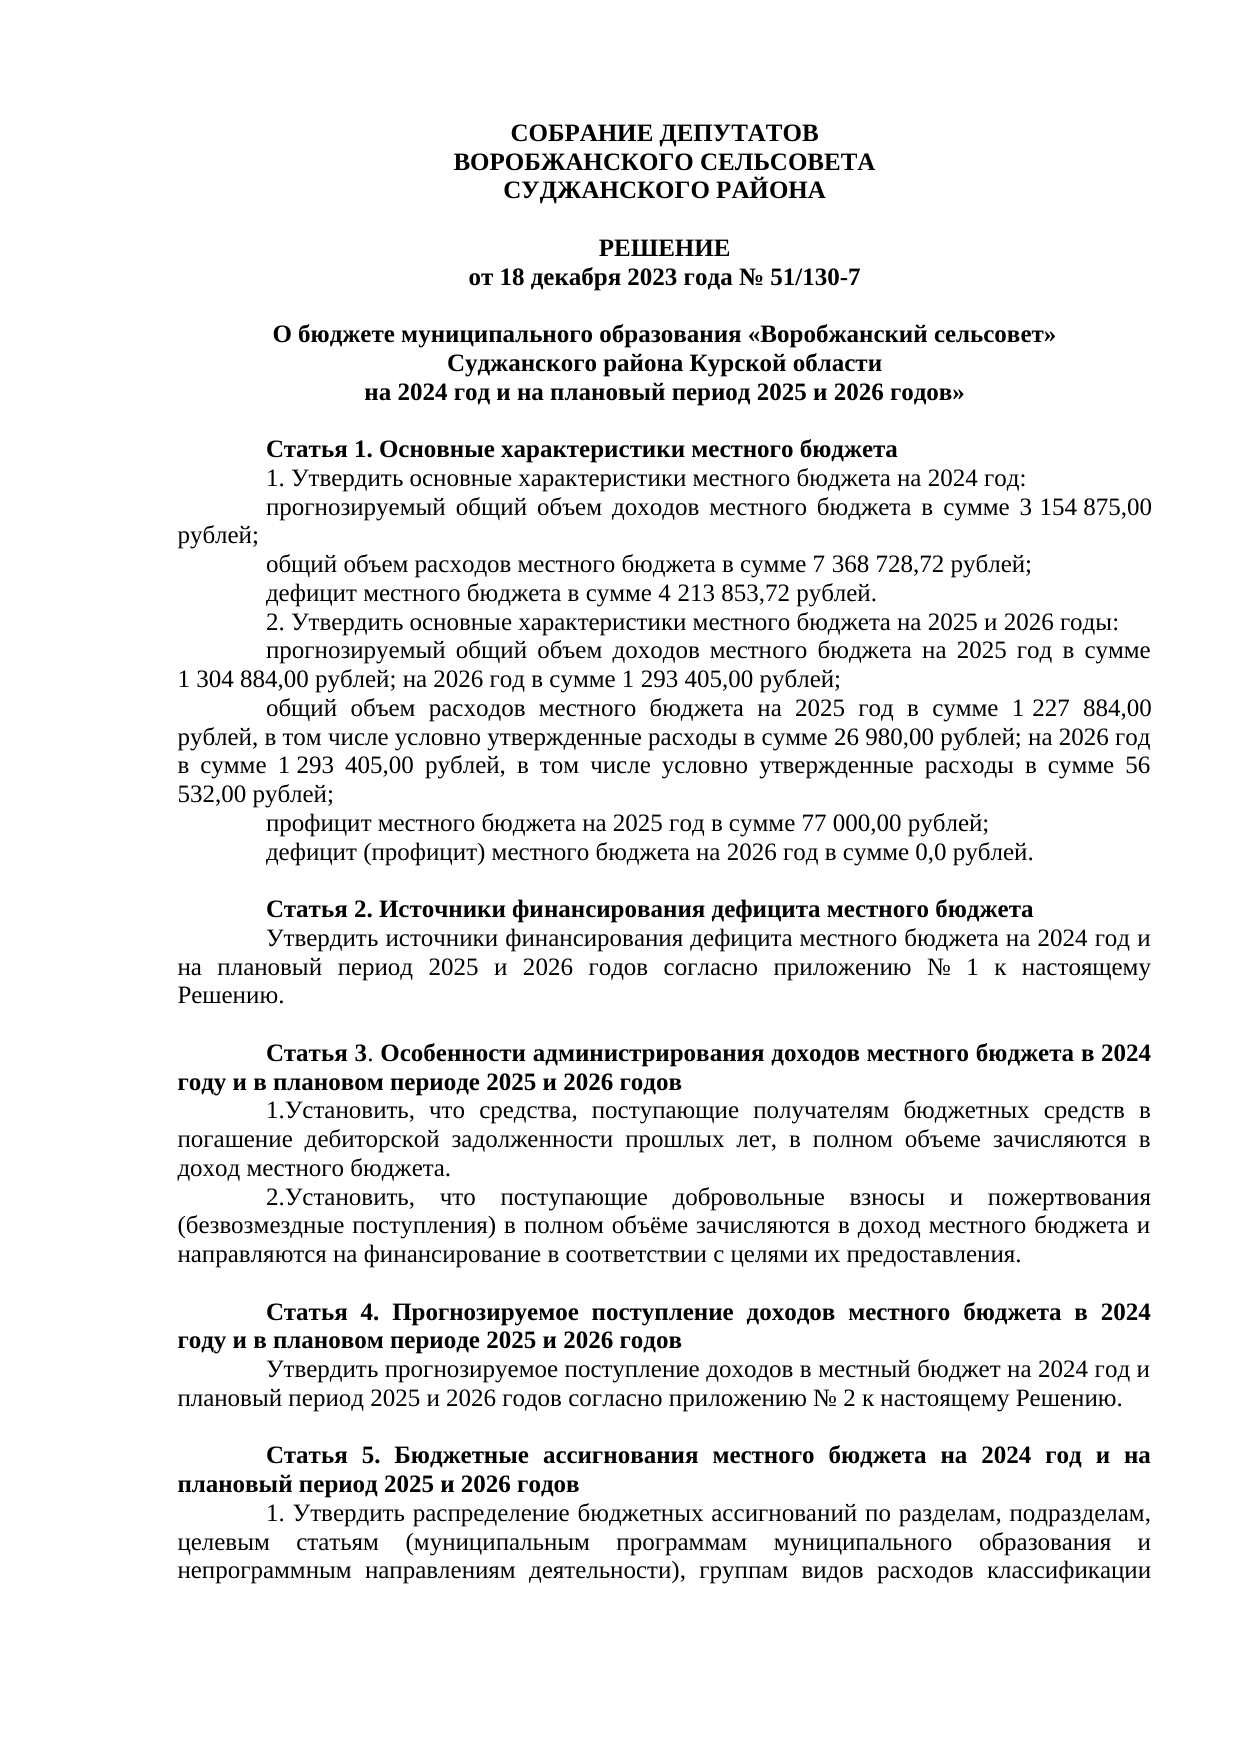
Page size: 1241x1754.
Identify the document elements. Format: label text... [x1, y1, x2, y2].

text ВОРОБЖАНСКОГО СЕЛЬСОВЕТА [177, 147, 1152, 176]
text общий объем расходов местного бюджета в сумме 7 368 728,72 рублей; [177, 549, 1152, 578]
text Статья 2. Источники финансирования дефицита местного бюджета [177, 894, 1152, 923]
text прогнозируемый общий объем доходов местного бюджета на 2025 год в сумме 1 304 884,00 рублей; на 2026 год в сумме 1 293 405,00 рублей; [177, 636, 1152, 693]
text дефицит местного бюджета в сумме 4 213 853,72 рублей. [177, 578, 1152, 607]
text О бюджете муниципального образования «Воробжанский сельсовет» [177, 319, 1152, 348]
text профицит местного бюджета на 2025 год в сумме 77 000,00 рублей; [177, 808, 1152, 837]
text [177, 1498, 1152, 1584]
text 1.Установить, что средства, поступающие получателям бюджетных средств в погашение дебиторской задолженности прошлых лет, в полном объеме зачисляются в доход местного бюджета. [177, 1096, 1152, 1182]
text дефицит (профицит) местного бюджета на 2026 год в сумме 0,0 рублей. [177, 837, 1152, 866]
text Статья 5. Бюджетные ассигнования местного бюджета на 2024 год и на плановый период 2025 и 2026 годов [177, 1441, 1152, 1498]
text прогнозируемый общий объем доходов местного бюджета в сумме 3 154 875,00 рублей; [177, 492, 1152, 549]
text Статья 4. Прогнозируемое поступление доходов местного бюджета в 2024 году и в плановом периоде 2025 и 2026 годов [177, 1297, 1152, 1354]
text Статья 3. Особенности администрирования доходов местного бюджета в 2024 году и в плановом периоде 2025 и 2026 годов [177, 1038, 1152, 1096]
text 2. Утвердить основные характеристики местного бюджета на 2025 и 2026 годы: [177, 607, 1152, 636]
text Утвердить источники финансирования дефицита местного бюджета на 2024 год и на плановый период 2025 и 2026 годов согласно приложению № 1 к настоящему Решению. [177, 923, 1152, 1009]
text 1. Утвердить основные характеристики местного бюджета на 2024 год: [177, 463, 1152, 492]
text от 18 декабря 2023 года № 51/130-7 [177, 262, 1152, 291]
text на 2024 год и на плановый период 2025 и 2026 годов» [177, 377, 1152, 406]
text СОБРАНИЕ ДЕПУТАТОВ [177, 118, 1152, 147]
text 2.Установить, что поступающие добровольные взносы и пожертвования (безвозмездные поступления) в полном объёме зачисляются в доход местного бюджета и направляются на финансирование в соответствии с целями их предоставления. [177, 1182, 1152, 1268]
text общий объем расходов местного бюджета на 2025 год в сумме 1 227 884,00 рублей, в том числе условно утвержденные расходы в сумме 26 980,00 рублей; на 2026 год в сумме 1 293 405,00 рублей, в том числе условно утвержденные расходы в сумме 56 532,00 рублей; [177, 693, 1152, 808]
text РЕШЕНИЕ [177, 233, 1152, 262]
text СУДЖАНСКОГО РАЙОНА [177, 176, 1152, 204]
text Суджанского района Курской области [177, 348, 1152, 377]
text Статья 1. Основные характеристики местного бюджета [177, 434, 1152, 463]
text Утвердить прогнозируемое поступление доходов в местный бюджет на 2024 год и плановый период 2025 и 2026 годов согласно приложению № 2 к настоящему Решению. [177, 1354, 1152, 1412]
